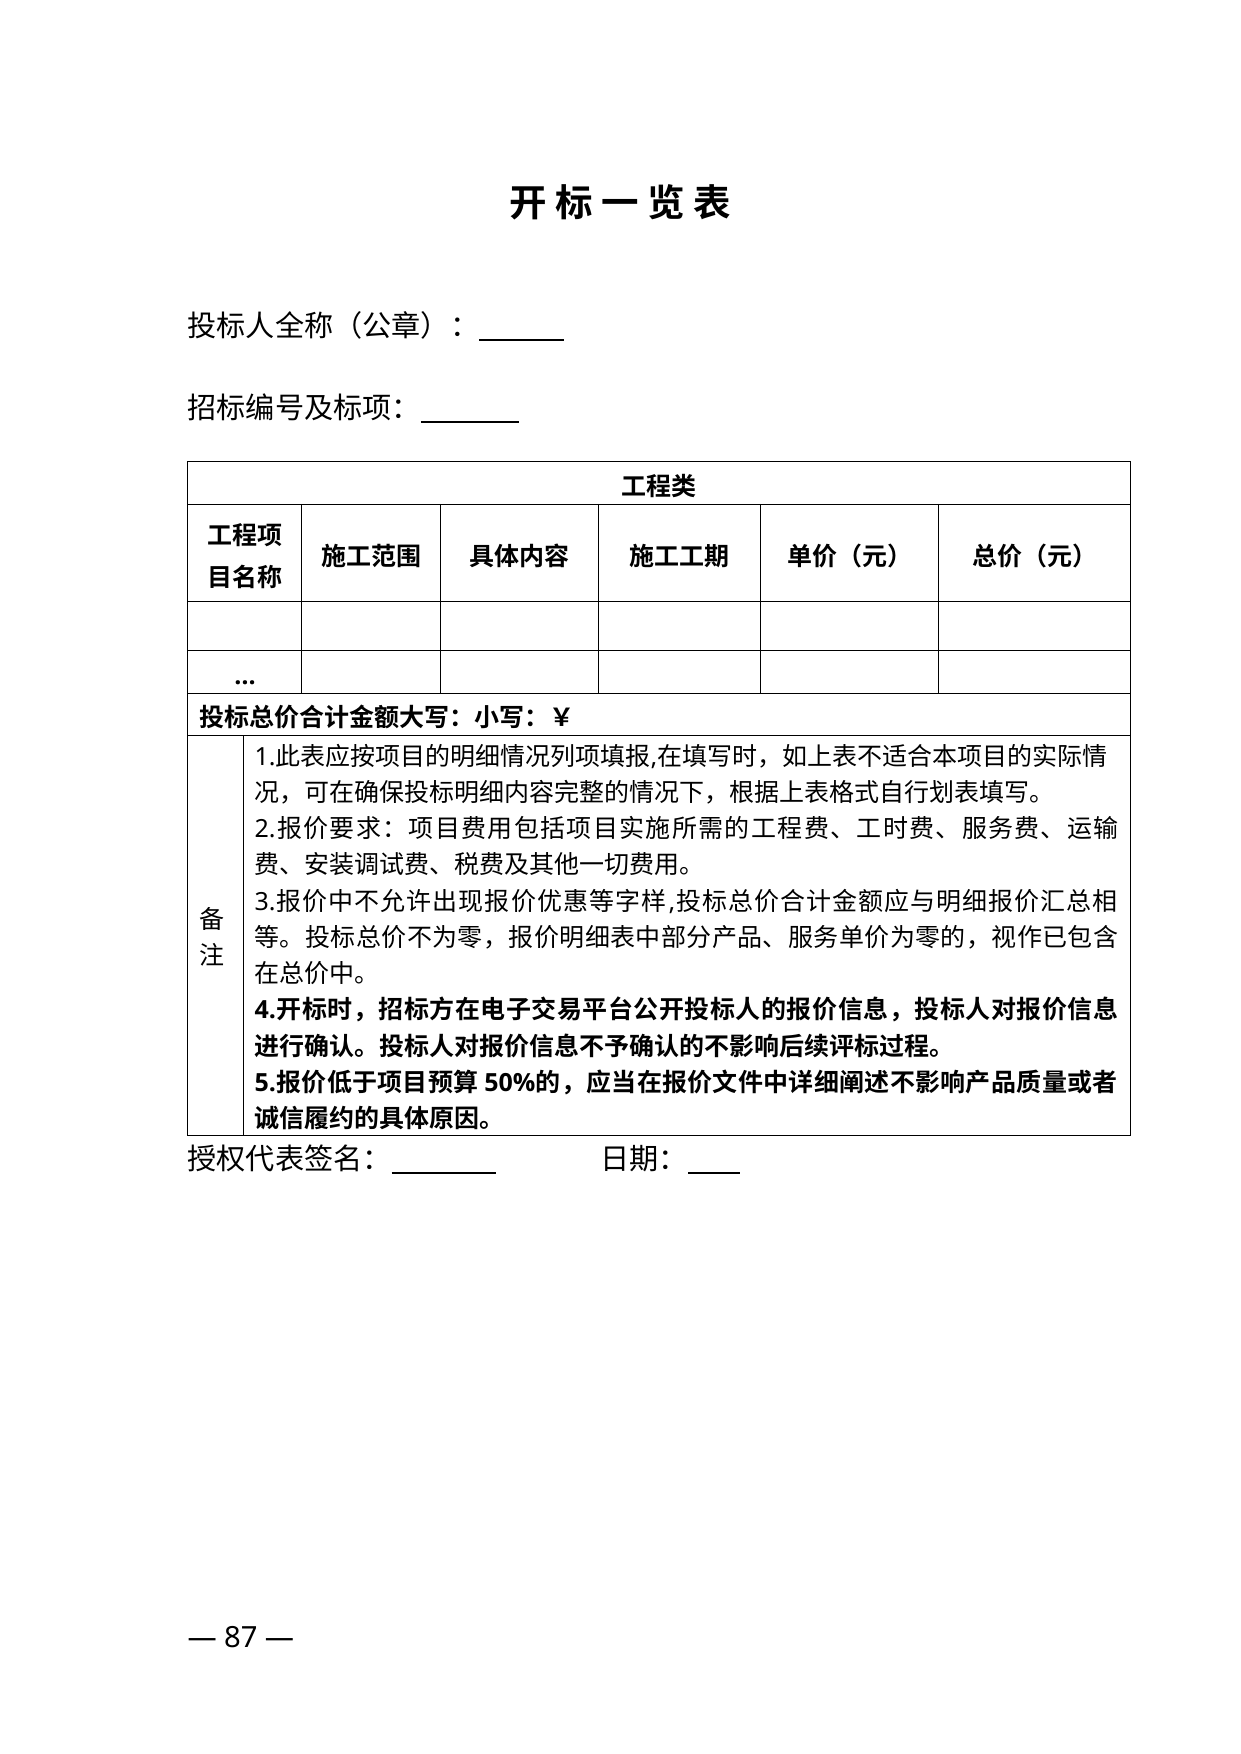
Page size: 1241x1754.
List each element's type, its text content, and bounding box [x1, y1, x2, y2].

table_cell [441, 651, 598, 692]
table_cell [302, 651, 440, 692]
table_cell [599, 651, 760, 692]
table_cell 工程项目名称 [188, 505, 301, 601]
table_cell [599, 602, 760, 650]
table_cell 施工工期 [599, 505, 760, 601]
table_cell 投标总价合计金额大写：小写：￥ [188, 694, 1130, 735]
text 投标人全称（公章）： [187, 303, 1053, 345]
text 开 标 一 览 表 [187, 172, 1053, 227]
table_cell [761, 602, 938, 650]
table_cell 备注 [188, 736, 243, 1135]
table_cell … [188, 651, 301, 692]
table_cell 1.此表应按项目的明细情况列项填报,在填写时，如上表不适合本项目的实际情况，可在确保投标明细内容完整的情况下，根据上表格式自行划表填写。 2.报价要求：项目费用包括项目实施所需的工程费、工时费、服务费、运输费、安装调试费、税费及其他一切费用。 3.报价中不允许出现报价优惠等字样,投标总价合计金额应与明细报价汇总相等。投标总价不为零，报价明细表中部分产品、服务单价为零的，视作已包含在总价中。 4.开标时，招标方在电子交易平台公开投标人的报价信息，投标人对报价信息进行确认。投标人对报价信息不予确认的不影响后续评标过程。 5.报价低于项目预算50%的，应当在报价文件中详细阐述不影响产品质量或者诚信履约的具体原因。 [244, 736, 1130, 1135]
table_cell 具体内容 [441, 505, 598, 601]
table_cell 总价（元） [939, 505, 1130, 601]
table_cell [188, 602, 301, 650]
table_cell 单价（元） [761, 505, 938, 601]
table_cell [441, 602, 598, 650]
table_header 工程类 [188, 462, 1130, 504]
table_cell [939, 602, 1130, 650]
text 授权代表签名： 日期： [187, 1136, 1053, 1178]
table_cell [761, 651, 938, 692]
table_cell [939, 651, 1130, 692]
table_cell 施工范围 [302, 505, 440, 601]
table_cell [302, 602, 440, 650]
text 招标编号及标项： [187, 385, 1053, 427]
